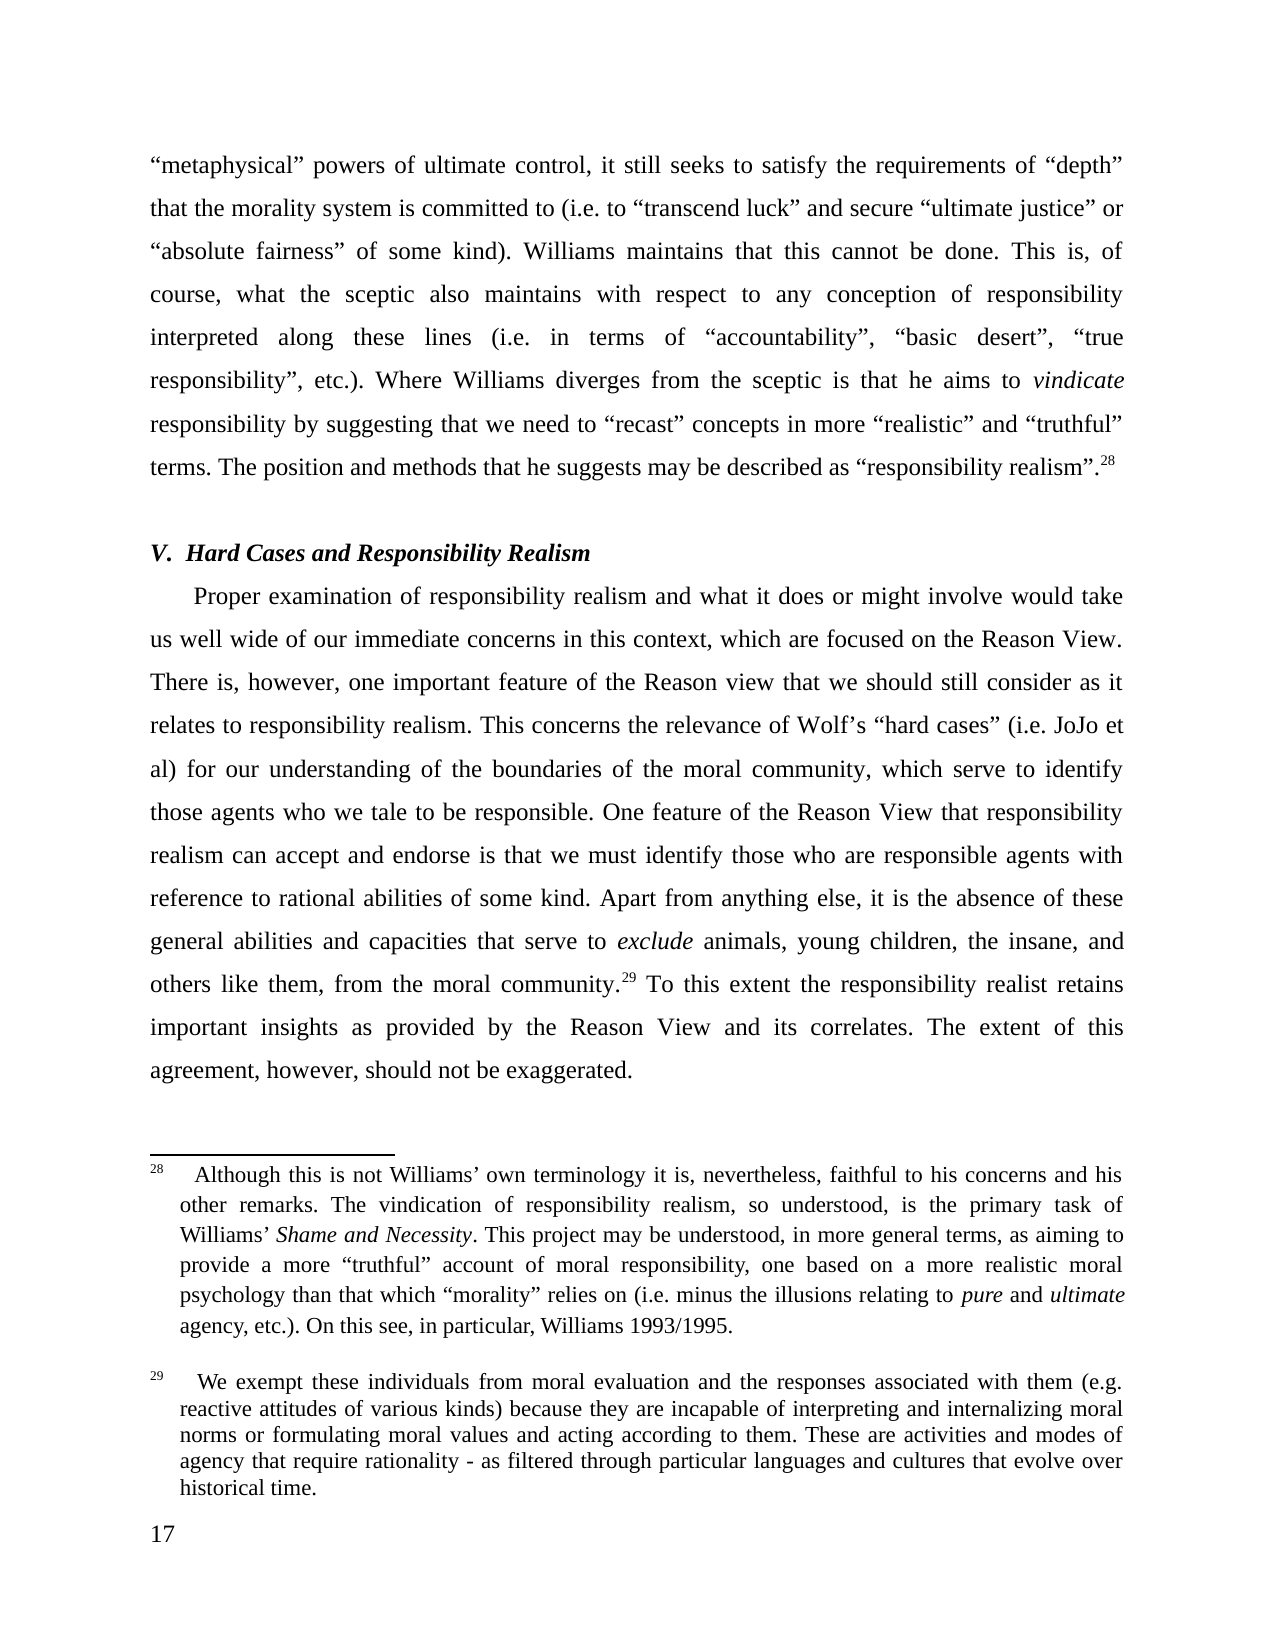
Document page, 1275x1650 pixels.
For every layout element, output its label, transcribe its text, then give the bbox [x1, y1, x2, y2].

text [150, 150, 1124, 481]
text V. Hard Cases and Responsibility Realism [150, 538, 1124, 567]
text Proper examination of responsibility realism and what it does or might involve would take us well wide of our immediate concerns in this context, which are focused on the Reason View. There is, however, one important feature of the Reason view that we should still consider as it relates to responsibility realism. This concerns the relevance of Wolf’s “hard cases” (i.e. JoJo et al) for our understanding of the boundaries of the moral community, which serve to identify those agents who we tale to be responsible. One feature of the Reason View that responsibility realism can accept and endorse is that we must identify those who are responsible agents with reference to rational abilities of some kind. Apart from anything else, it is the absence of these general abilities and capacities that serve to exclude animals, young children, the insane, and others like them, from the moral community. To this extent the responsibility realist retains important insights as provided by the Reason View and its correlates. The extent of this agreement, however, should not be exaggerated. [150, 581, 1124, 1084]
